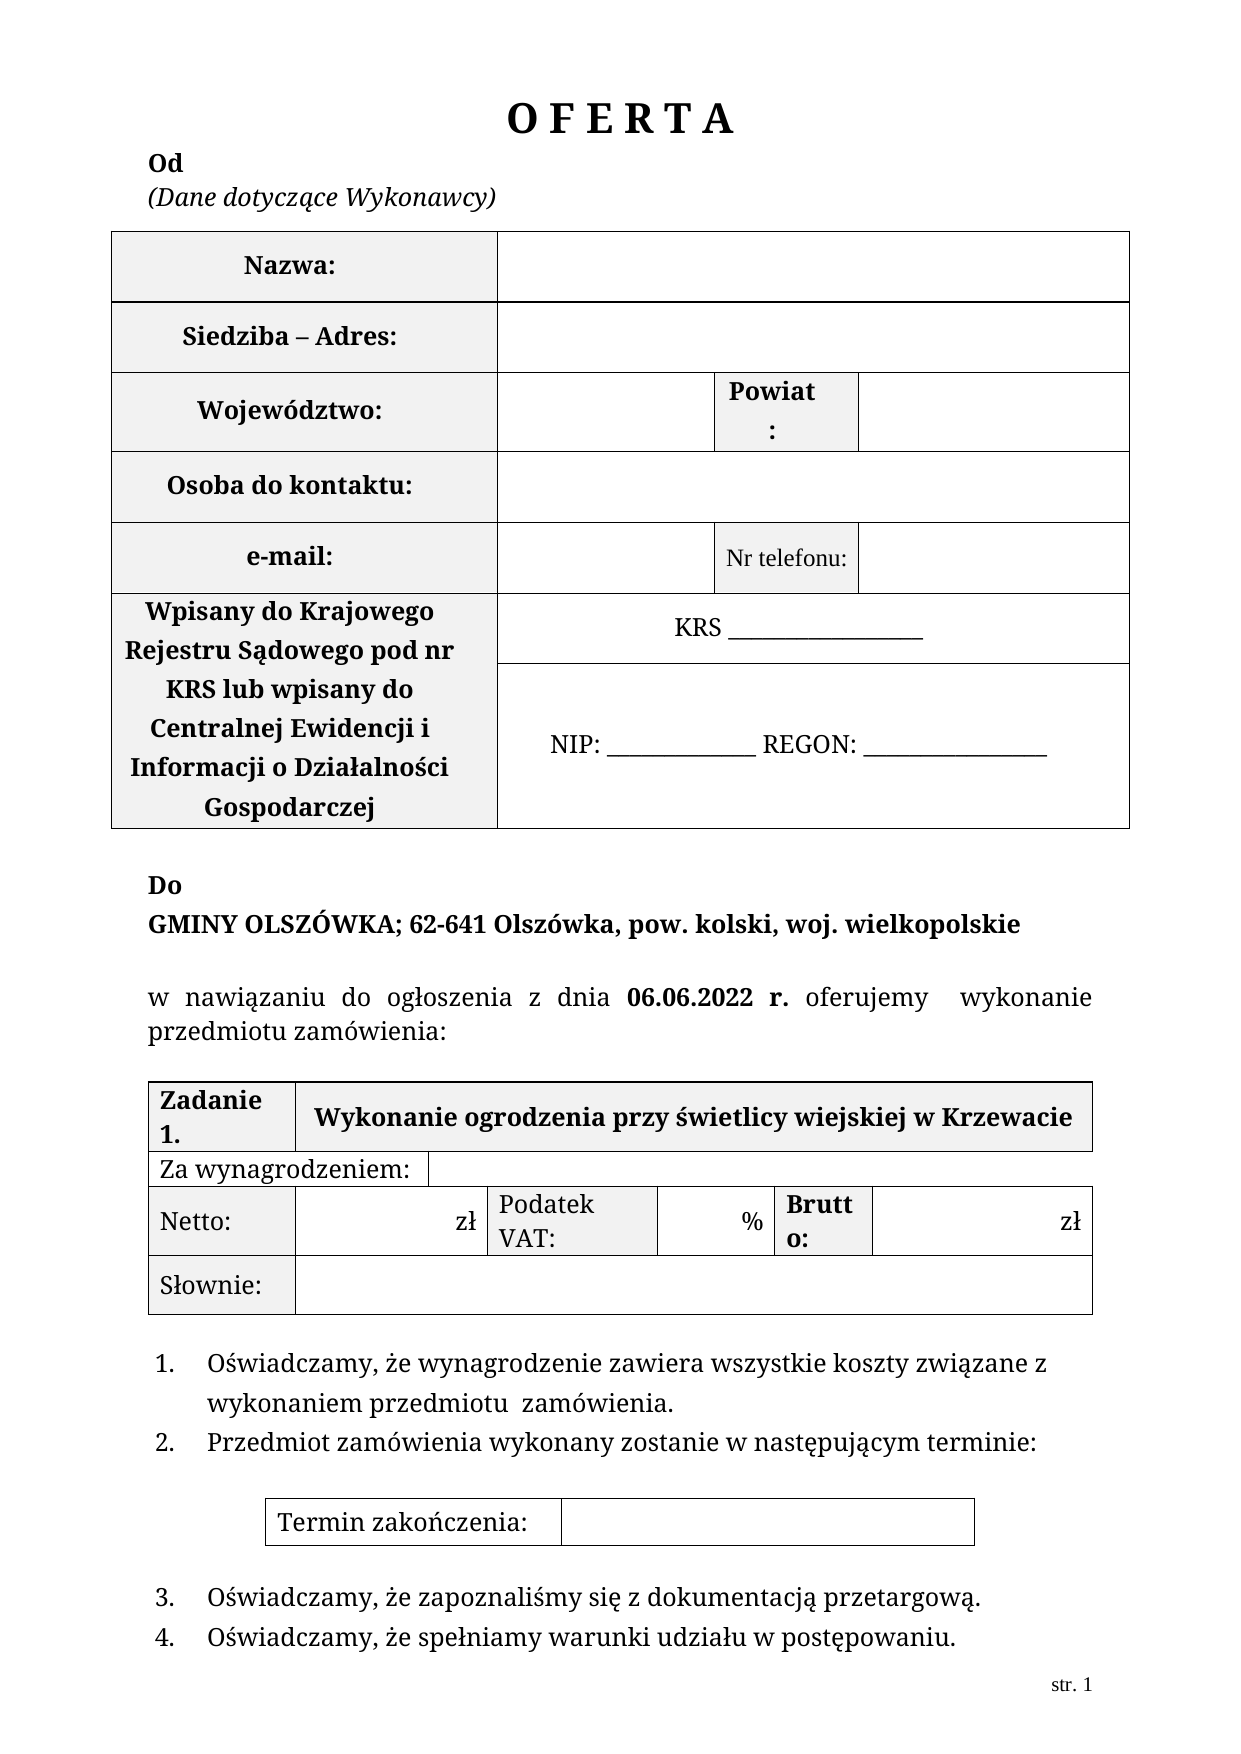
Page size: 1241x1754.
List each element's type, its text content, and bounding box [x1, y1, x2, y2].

table_cell zł [873, 1187, 1092, 1255]
table_header Zadanie 1. [149, 1083, 295, 1151]
table_header [498, 232, 1129, 301]
table_header Nazwa: [112, 232, 497, 301]
table_cell Województwo: [112, 373, 497, 451]
table_cell [498, 452, 1129, 522]
table_cell Netto: [149, 1187, 295, 1255]
table_cell Nr telefonu: [715, 523, 858, 592]
table_cell [859, 523, 1129, 592]
table_cell Wpisany do Krajowego Rejestru Sądowego pod nr KRS lub wpisany do Centralnej Ewidencji i Informacji o Działalności Gospodarczej [112, 594, 497, 828]
table_cell [296, 1256, 1092, 1314]
list Oświadczamy, że wynagrodzenie zawiera wszystkie koszty związane z wykonaniem przedmiotu zamówienia. [154, 1346, 1092, 1419]
table_cell % [658, 1187, 774, 1255]
text Od [148, 145, 1092, 179]
table_cell Powiat: [715, 373, 858, 451]
table_cell [498, 373, 714, 451]
table_cell e-mail: [112, 523, 497, 592]
text (Dane dotyczące Wykonawcy) [148, 179, 1092, 213]
table_cell Siedziba – Adres: [112, 303, 497, 372]
text O F E R T A [148, 89, 1092, 145]
table_cell [859, 373, 1129, 451]
table_cell Za wynagrodzeniem: [149, 1152, 428, 1186]
table_cell [498, 303, 1129, 372]
text Do [148, 868, 1092, 902]
text w nawiązaniu do ogłoszenia z dnia 06.06.2022 r. oferujemy wykonanie przedmiotu zamówienia: [148, 979, 1092, 1047]
table_header Termin zakończenia: [266, 1499, 561, 1545]
text GMINY OLSZÓWKA; 62-641 Olszówka, pow. kolski, woj. wielkopolskie [148, 907, 1092, 941]
table_header Wykonanie ogrodzenia przy świetlicy wiejskiej w Krzewacie [296, 1083, 1092, 1151]
table_cell [498, 523, 714, 592]
table_cell Słownie: [149, 1256, 295, 1314]
list Oświadczamy, że zapoznaliśmy się z dokumentacją przetargową. [154, 1580, 1148, 1614]
table_cell KRS _________________ [498, 594, 1129, 663]
table_cell zł [296, 1187, 487, 1255]
table_header [562, 1499, 974, 1545]
table_cell Osoba do kontaktu: [112, 452, 497, 522]
table_cell NIP: _____________ REGON: ________________ [498, 664, 1129, 828]
list Przedmiot zamówienia wykonany zostanie w następującym terminie: [154, 1424, 1092, 1458]
table_cell Brutto: [775, 1187, 872, 1255]
table_cell Podatek VAT: [488, 1187, 657, 1255]
list Oświadczamy, że spełniamy warunki udziału w postępowaniu. [154, 1619, 1148, 1653]
